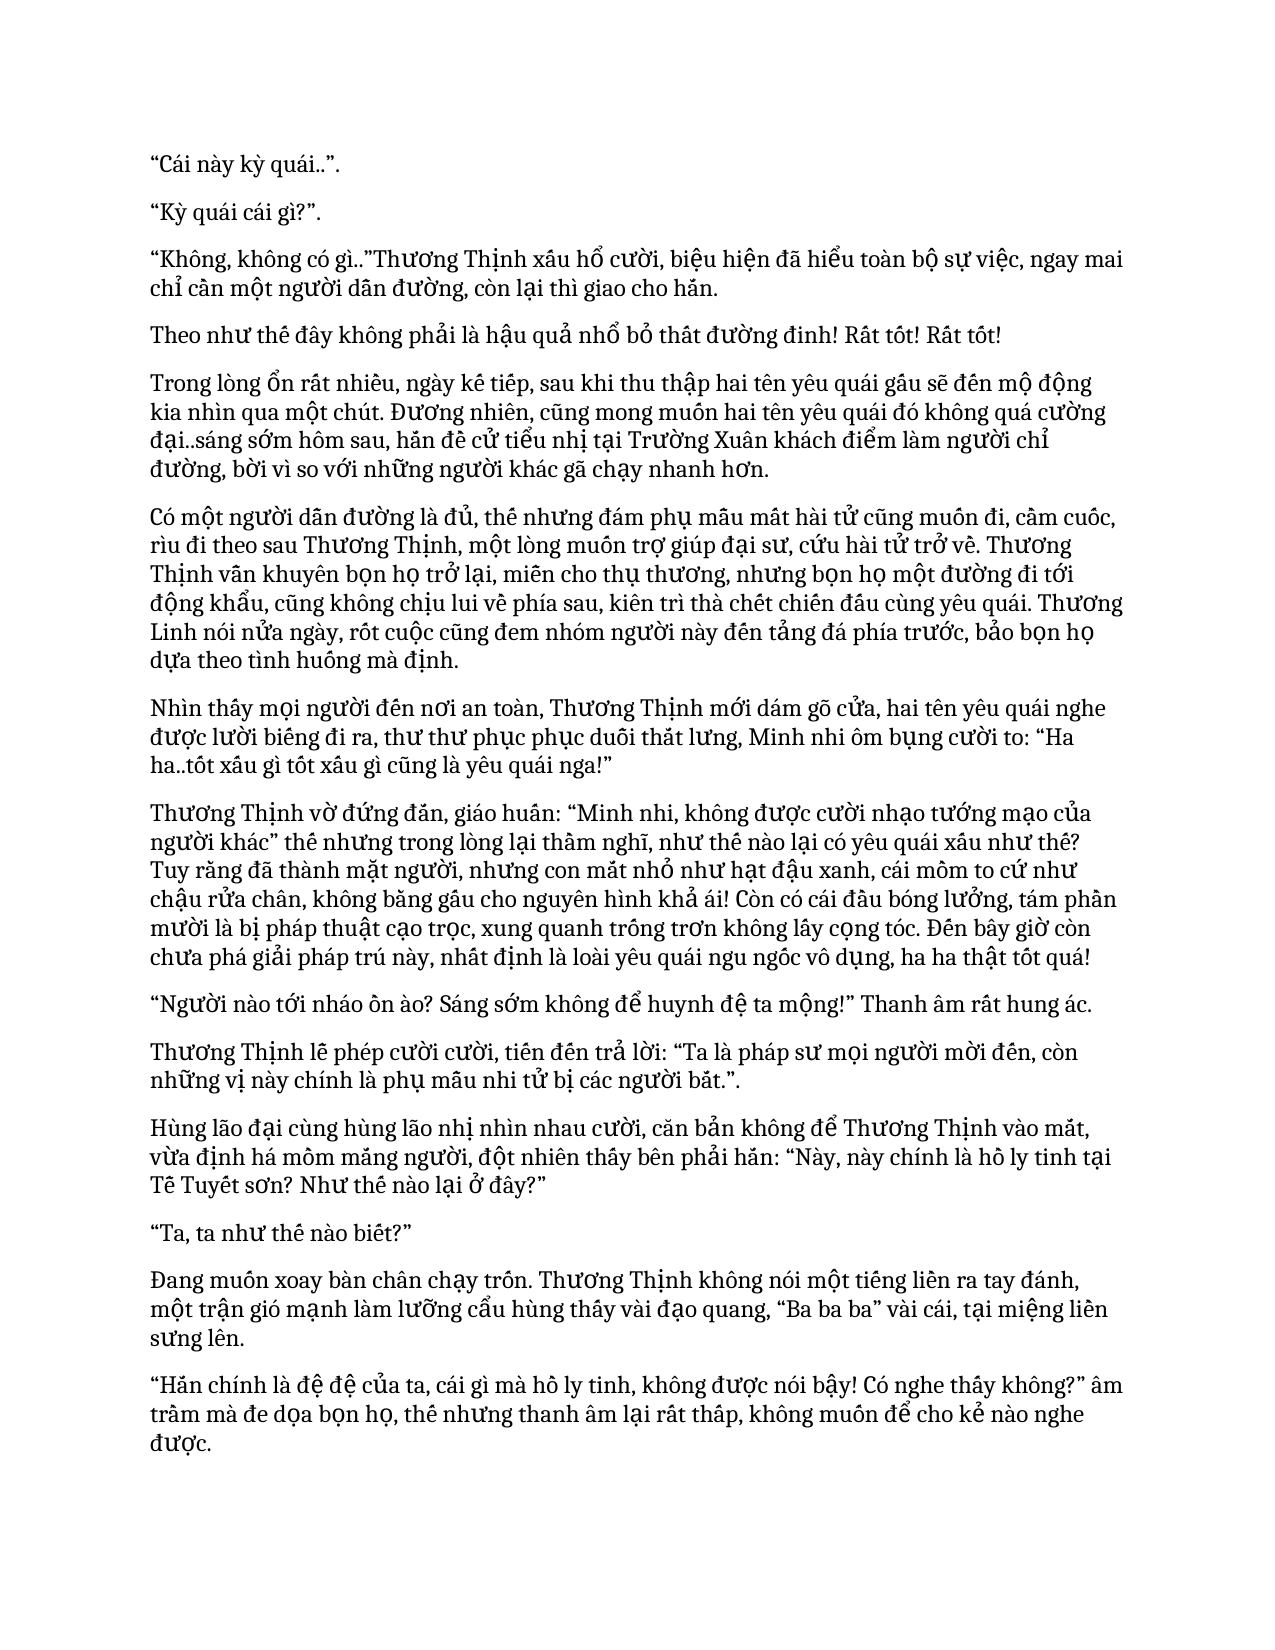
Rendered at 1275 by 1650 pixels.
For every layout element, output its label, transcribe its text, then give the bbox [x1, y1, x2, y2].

text Đang muốn xoay bàn chân chạy trốn. Thương Thịnh không nói một tiếng liền ra tay đánh, một trận gió mạnh làm lưỡng cẩu hùng thấy vài đạo quang, “Ba ba ba” vài cái, tại miệng liền sưng lên. [150, 1266, 1125, 1352]
text Thương Thịnh lễ phép cười cười, tiến đến trả lời: “Ta là pháp sư mọi người mời đến, còn những vị này chính là phụ mẫu nhi tử bị các người bắt.”. [150, 1037, 1125, 1095]
text “Kỳ quái cái gì?”. [150, 197, 1125, 226]
text “Người nào tới nháo ồn ào? Sáng sớm không để huynh đệ ta mộng!” Thanh âm rất hung ác. [150, 990, 1125, 1019]
text Thương Thịnh vờ đứng đắn, giáo huấn: “Minh nhi, không được cười nhạo tướng mạo của người khác” thế nhưng trong lòng lại thầm nghĩ, như thế nào lại có yêu quái xấu như thế? Tuy rằng đã thành mặt người, nhưng con mắt nhỏ như hạt đậu xanh, cái mồm to cứ như chậu rửa chân, không bằng gấu cho nguyên hình khả ái! Còn có cái đầu bóng lưởng, tám phần mười là bị pháp thuật cạo trọc, xung quanh trống trơn không lấy cọng tóc. Đến bây giờ còn chưa phá giải pháp trú này, nhất định là loài yêu quái ngu ngốc vô dụng, ha ha thật tốt quá! [150, 799, 1125, 971]
text Có một người dẫn đường là đủ, thế nhưng đám phụ mẫu mất hài tử cũng muốn đi, cầm cuốc, rìu đi theo sau Thương Thịnh, một lòng muốn trợ giúp đại sư, cứu hài tử trở về. Thương Thịnh vẫn khuyên bọn họ trở lại, miễn cho thụ thương, nhưng bọn họ một đường đi tới động khẩu, cũng không chịu lui về phía sau, kiên trì thà chết chiến đấu cùng yêu quái. Thương Linh nói nửa ngày, rốt cuộc cũng đem nhóm người này đến tảng đá phía trước, bảo bọn họ dựa theo tình huống mà định. [150, 502, 1125, 675]
text Nhìn thấy mọi người đến nơi an toàn, Thương Thịnh mới dám gõ cửa, hai tên yêu quái nghe được lười biếng đi ra, thư thư phục phục duỗi thắt lưng, Minh nhi ôm bụng cười to: “Ha ha..tốt xấu gì tốt xấu gì cũng là yêu quái nga!” [150, 694, 1125, 780]
text “Cái này kỳ quái..”. [150, 150, 1125, 179]
text “Ta, ta như thế nào biết?” [150, 1219, 1125, 1247]
text Hùng lão đại cùng hùng lão nhị nhìn nhau cười, căn bản không để Thương Thịnh vào mắt, vừa định há mồm mắng người, đột nhiên thấy bên phải hắn: “Này, này chính là hồ ly tinh tại Tễ Tuyết sơn? Như thế nào lại ở đây?” [150, 1114, 1125, 1200]
text “Hắn chính là đệ đệ của ta, cái gì mà hồ ly tinh, không được nói bậy! Có nghe thấy không?” âm trầm mà đe dọa bọn họ, thế nhưng thanh âm lại rất thấp, không muốn để cho kẻ nào nghe được. [150, 1371, 1125, 1457]
text Trong lòng ổn rất nhiều, ngày kế tiếp, sau khi thu thập hai tên yêu quái gấu sẽ đến mộ động kia nhìn qua một chút. Đương nhiên, cũng mong muốn hai tên yêu quái đó không quá cường đại..sáng sớm hôm sau, hắn đề cử tiểu nhị tại Trường Xuân khách điểm làm người chỉ đường, bời vì so với những người khác gã chạy nhanh hơn. [150, 369, 1125, 484]
text “Không, không có gì..”Thương Thịnh xấu hổ cười, biệu hiện đã hiểu toàn bộ sự việc, ngay mai chỉ cần một người dẫn đường, còn lại thì giao cho hắn. [150, 245, 1125, 302]
text Theo như thế đây không phải là hậu quả nhổ bỏ thất đường đinh! Rất tốt! Rất tốt! [150, 321, 1125, 350]
